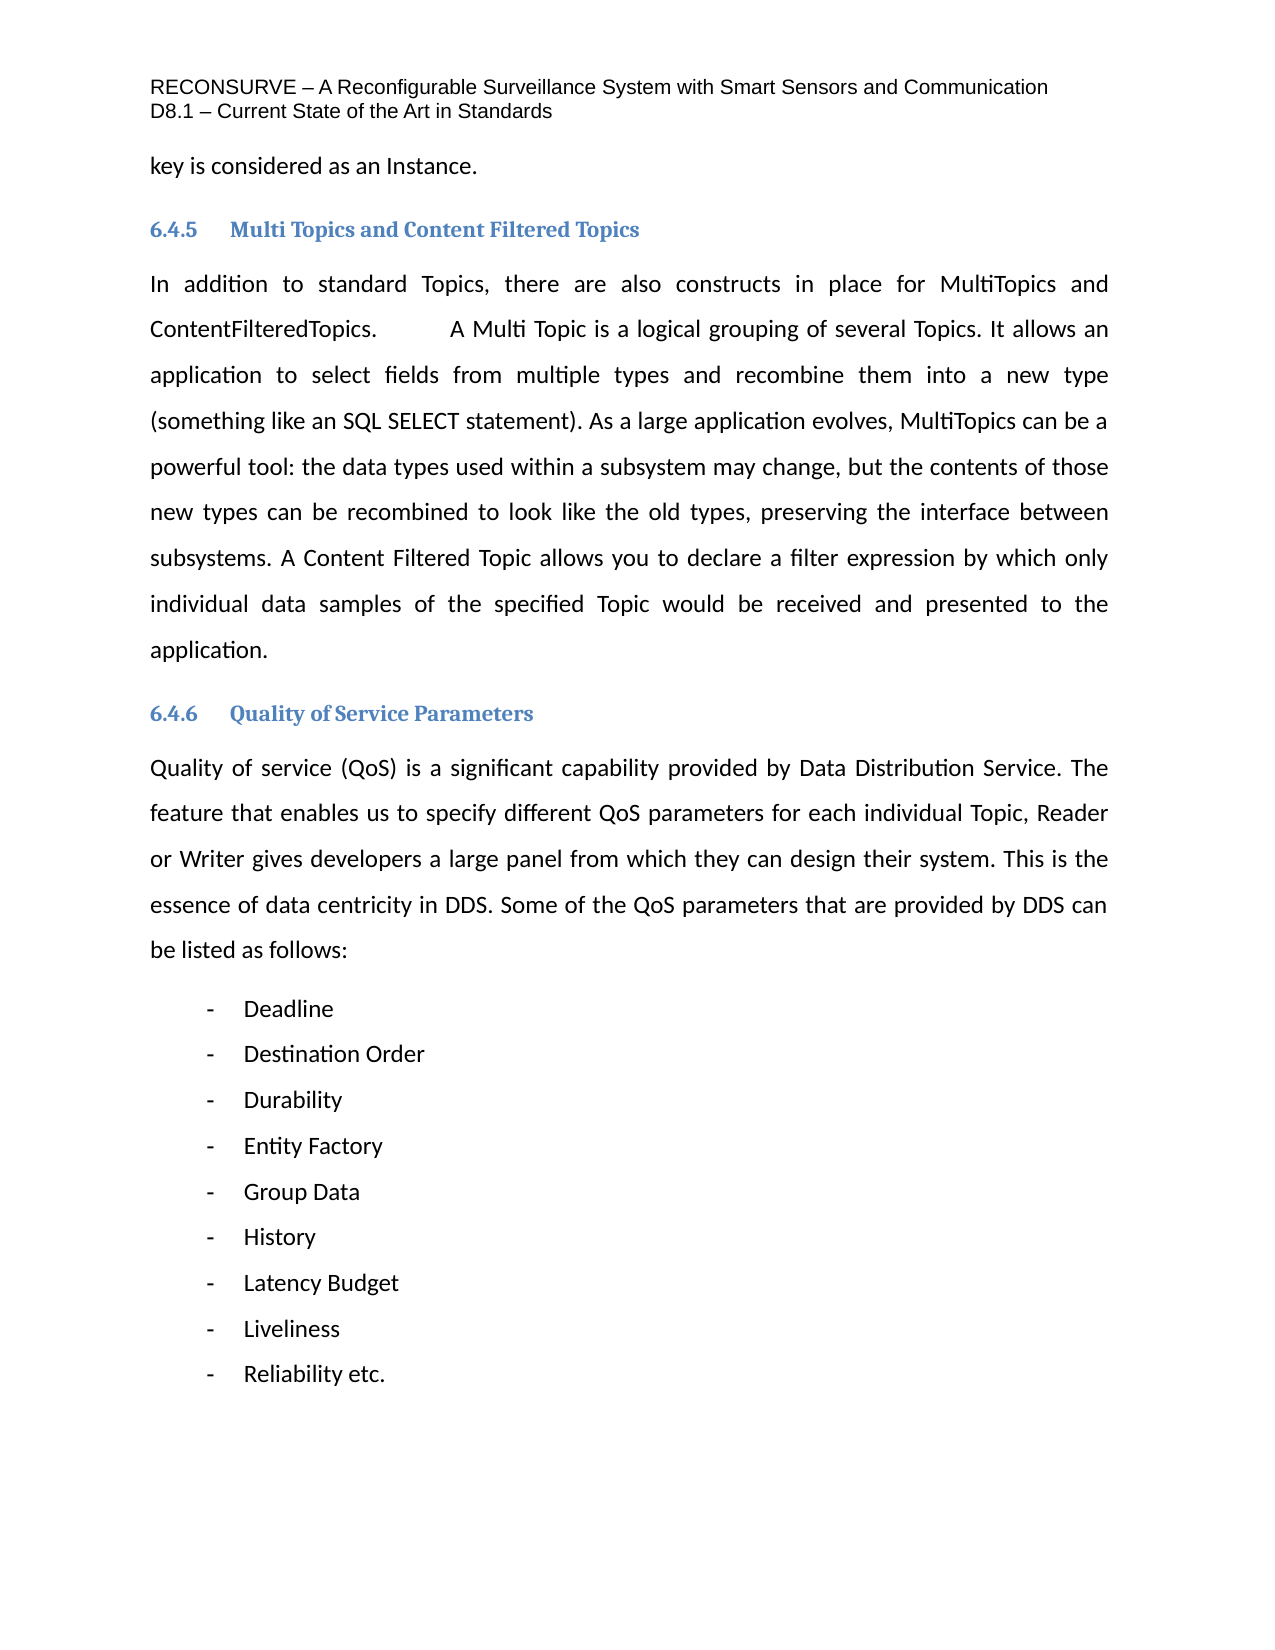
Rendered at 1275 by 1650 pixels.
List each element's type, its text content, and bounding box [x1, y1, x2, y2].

list Latency Budget [206, 1267, 1042, 1298]
list History [206, 1221, 1042, 1252]
list Durability [206, 1084, 1042, 1115]
list Liveliness [206, 1313, 1042, 1343]
list Reliability etc. [206, 1359, 1042, 1389]
text Quality of service (QoS) is a significant capability provided by Data Distribution Service. The feature that enables us to specify different QoS parameters for each individual Topic, Reader or Writer gives developers a large panel from which they can design their system. This is the essence of data centricity in DDS. Some of the QoS parameters that are provided by DDS can be listed as follows: [150, 752, 1110, 965]
text In addition to standard Topics, there are also constructs in place for MultiTopics and ContentFilteredTopics. A Multi Topic is a logical grouping of several Topics. It allows an application to select fields from multiple types and recombine them into a new type (something like an SQL SELECT statement). As a large application evolves, MultiTopics can be a powerful tool: the data types used within a subsystem may change, but the contents of those new types can be recombined to look like the old types, preserving the interface between subsystems. A Content Filtered Topic allows you to declare a filter expression by which only individual data samples of the specified Topic would be received and presented to the application. [150, 268, 1110, 664]
list Entity Factory [206, 1130, 1042, 1161]
subtitle Multi Topics and Content Filtered Topics [150, 217, 1110, 243]
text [150, 150, 1110, 181]
list Destination Order [206, 1038, 1042, 1069]
list Group Data [206, 1176, 1042, 1206]
subtitle Quality of Service Parameters [150, 700, 1110, 727]
list Deadline [206, 993, 1042, 1023]
